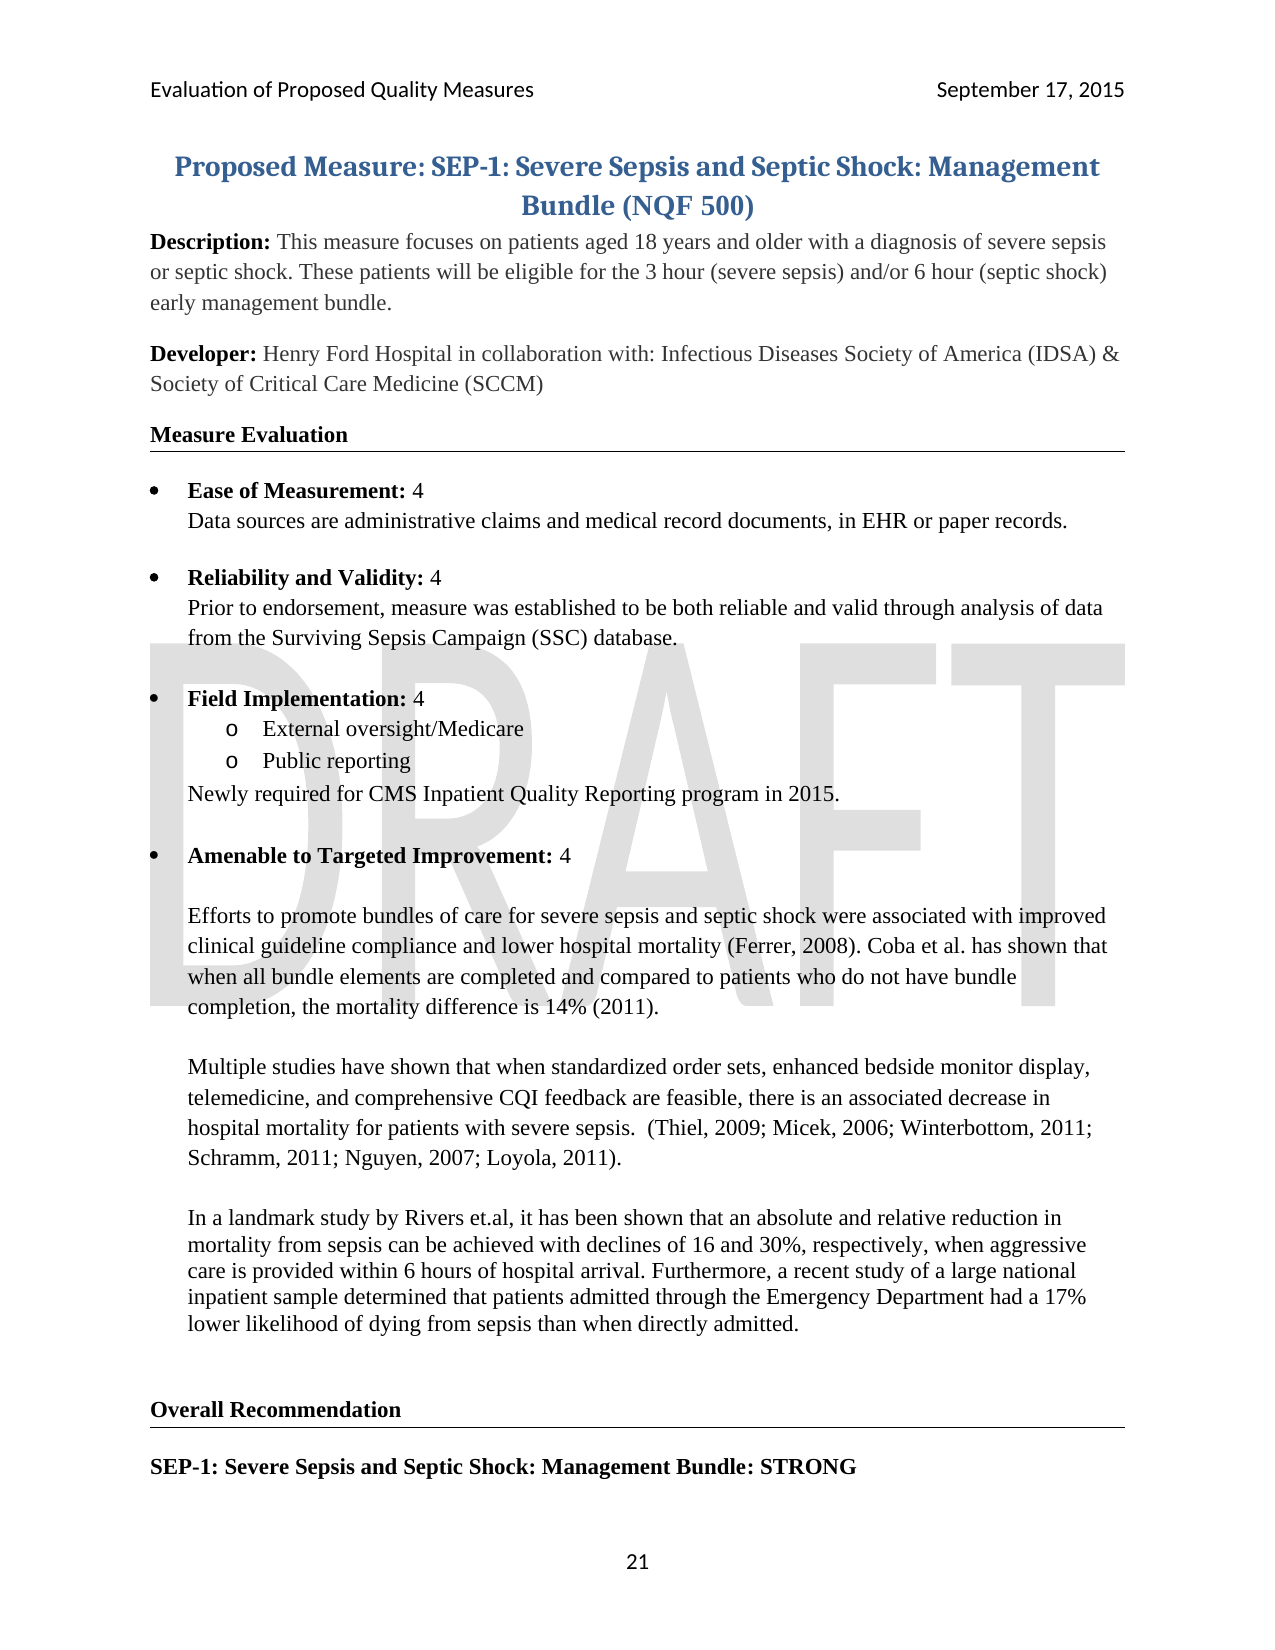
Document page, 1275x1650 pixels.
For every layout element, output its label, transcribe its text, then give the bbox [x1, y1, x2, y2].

list Amenable to Targeted Improvement: 4 [150, 842, 1125, 868]
text In a landmark study by Rivers et.al, it has been shown that an absolute and relative reduction in mortality from sepsis can be achieved with declines of 16 and 30%, respectively, when aggressive care is provided within 6 hours of hospital arrival. Furthermore, a recent study of a large national inpatient sample determined that patients admitted through the Emergency Department had a 17% lower likelihood of dying from sepsis than when directly admitted. [187, 1204, 1125, 1336]
text Newly required for CMS Inpatient Quality Reporting program in 2015. [187, 780, 1125, 806]
text Data sources are administrative claims and medical record documents, in EHR or paper records. [150, 507, 1125, 534]
list Public reporting [225, 747, 1125, 776]
list Ease of Measurement: 4 [150, 477, 1125, 503]
list Multiple studies have shown that when standardized order sets, enhanced bedside monitor display, telemedicine, and comprehensive CQI feedback are feasible, there is an associated decrease in hospital mortality for patients with severe sepsis. (Thiel, 2009; Micek, 2006; Winterbottom, 2011; Schramm, 2011; Nguyen, 2007; Loyola, 2011). [187, 1053, 1125, 1170]
text Overall Recommendation [150, 1397, 1125, 1427]
list External oversight/Medicare [225, 715, 1125, 743]
list Reliability and Validity: 4 [150, 564, 1125, 590]
text Prior to endorsement, measure was established to be both reliable and valid through analysis of data from the Surviving Sepsis Campaign (SSC) database. [187, 594, 1125, 651]
text Measure Evaluation [150, 421, 1125, 451]
list Efforts to promote bundles of care for severe sepsis and septic shock were associated with improved clinical guideline compliance and lower hospital mortality (Ferrer, 2008). Coba et al. has shown that when all bundle elements are completed and compared to patients who do not have bundle completion, the mortality difference is 14% (2011). [187, 902, 1125, 1019]
text SEP-1: Severe Sepsis and Septic Shock: Management Bundle: STRONG [150, 1453, 1125, 1479]
text Developer: Henry Ford Hospital in collaboration with: Infectious Diseases Society of America (IDSA) & Society of Critical Care Medicine (SCCM) [150, 340, 1125, 396]
list Field Implementation: 4 [150, 685, 1125, 711]
subtitle Proposed Measure: SEP-1: Severe Sepsis and Septic Shock: Management Bundle (NQF 500) [150, 150, 1125, 223]
text Description: This measure focuses on patients aged 18 years and older with a diagnosis of severe sepsis or septic shock. These patients will be eligible for the 3 hour (severe sepsis) and/or 6 hour (septic shock) early management bundle. [150, 228, 1125, 315]
